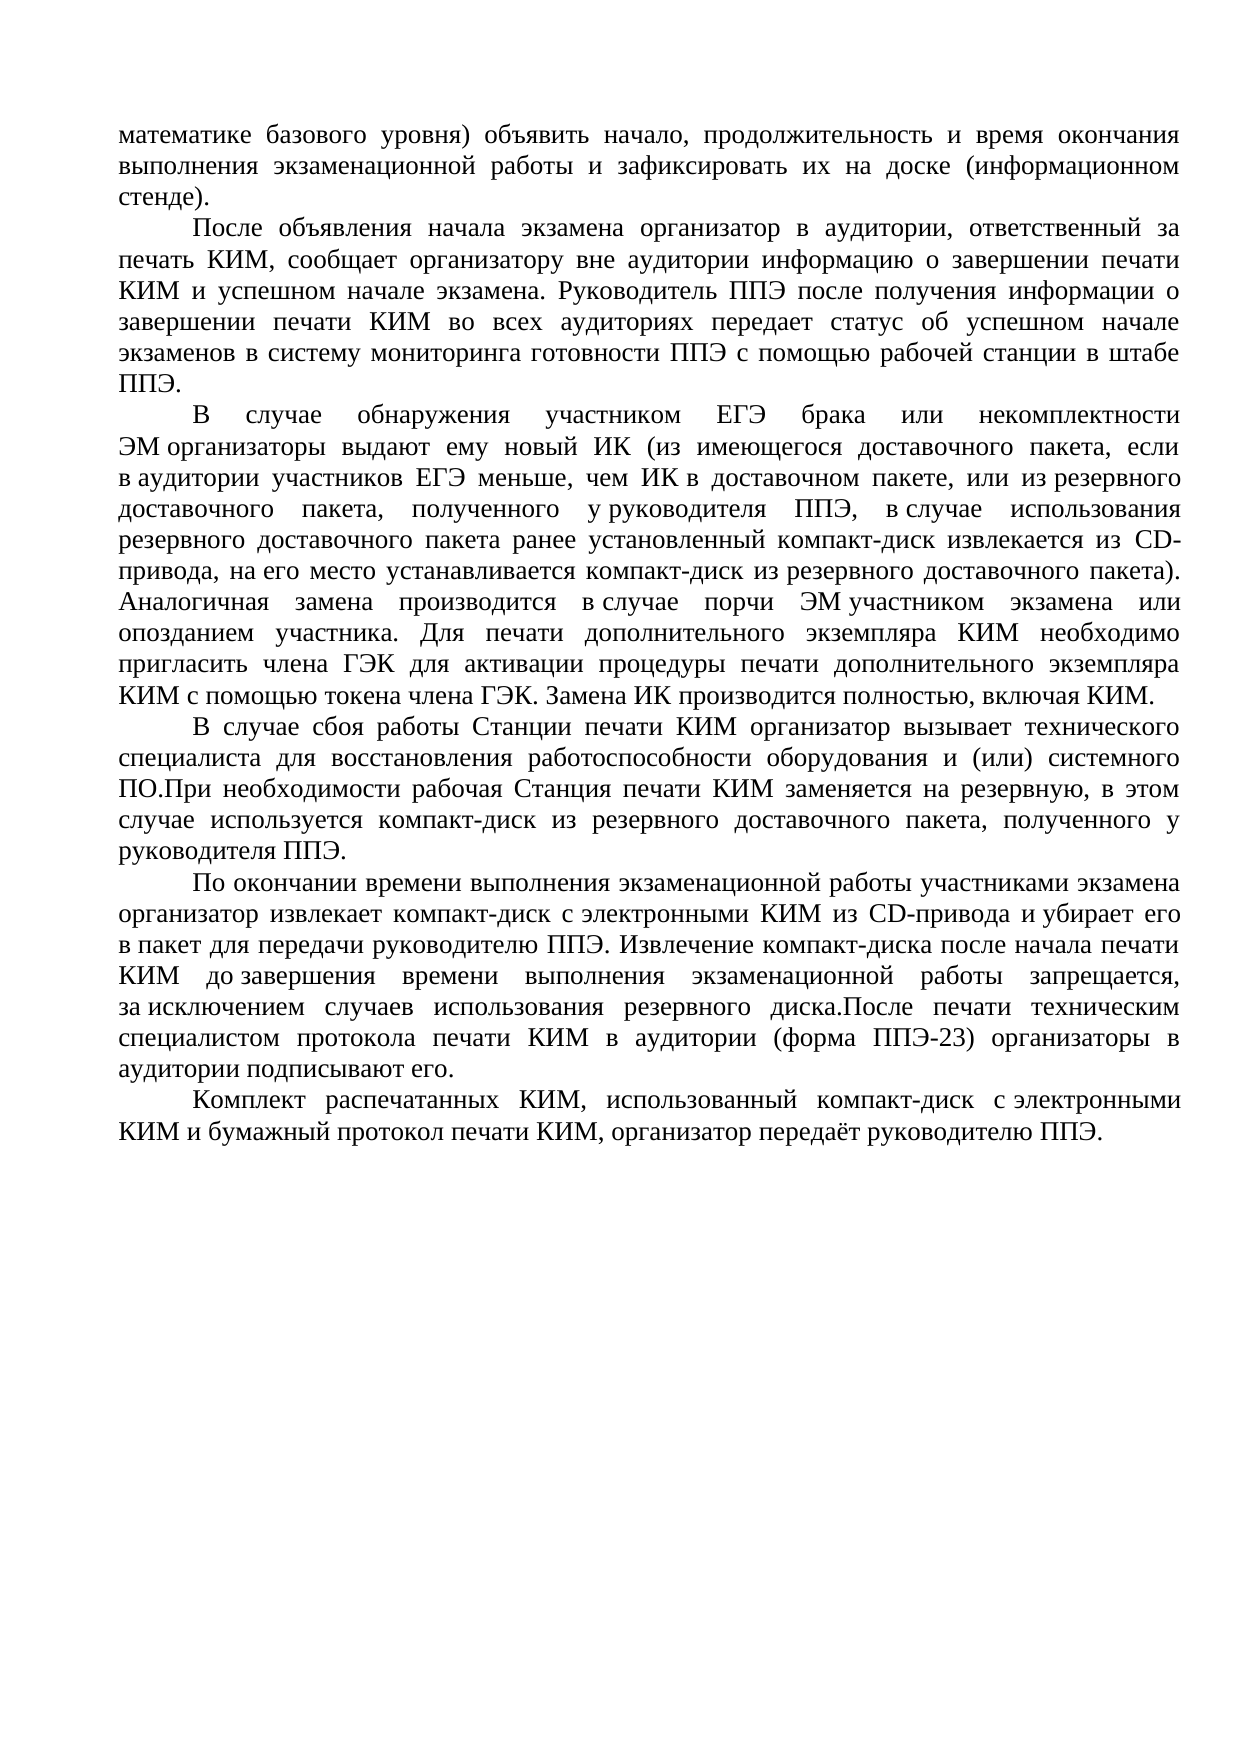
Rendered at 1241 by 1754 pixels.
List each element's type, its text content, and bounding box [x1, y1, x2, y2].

text В случае сбоя работы Станции печати КИМ организатор вызывает технического специалиста для восстановления работоспособности оборудования и (или) системного ПО.При необходимости рабочая Станция печати КИМ заменяется на резервную, в этом случае используется компакт-диск из резервного доставочного пакета, полученного у руководителя ППЭ. [118, 710, 1181, 866]
text В случае обнаружения участником ЕГЭ брака или некомплектности ЭМ организаторы выдают ему новый ИК (из имеющегося доставочного пакета, если в аудитории участников ЕГЭ меньше, чем ИК в доставочном пакете, или из резервного доставочного пакета, полученного у руководителя ППЭ, в случае использования резервного доставочного пакета ранее установленный компакт-диск извлекается из CD-привода, на его место устанавливается компакт-диск из резервного доставочного пакета). Аналогичная замена производится в случае порчи ЭМ участником экзамена или опозданием участника. Для печати дополнительного экземпляра КИМ необходимо пригласить члена ГЭК для активации процедуры печати дополнительного экземпляра КИМ с помощью токена члена ГЭК. Замена ИК производится полностью, включая КИМ. [118, 398, 1181, 710]
text По окончании времени выполнения экзаменационной работы участниками экзамена организатор извлекает компакт-диск с электронными КИМ из CD-привода и убирает его в пакет для передачи руководителю ППЭ. Извлечение компакт-диска после начала печати КИМ до завершения времени выполнения экзаменационной работы запрещается, за исключением случаев использования резервного диска.После печати техническим специалистом протокола печати КИМ в аудитории (форма ППЭ-23) организаторы в аудитории подписывают его. [118, 866, 1181, 1084]
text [118, 118, 1181, 212]
text Комплект распечатанных КИМ, использованный компакт-диск с электронными КИМ и бумажный протокол печати КИМ, организатор передаёт руководителю ППЭ. [118, 1084, 1181, 1146]
text После объявления начала экзамена организатор в аудитории, ответственный за печать КИМ, сообщает организатору вне аудитории информацию о завершении печати КИМ и успешном начале экзамена. Руководитель ППЭ после получения информации о завершении печати КИМ во всех аудиториях передает статус об успешном начале экзаменов в систему мониторинга готовности ППЭ с помощью рабочей станции в штабе ППЭ. [118, 212, 1181, 398]
